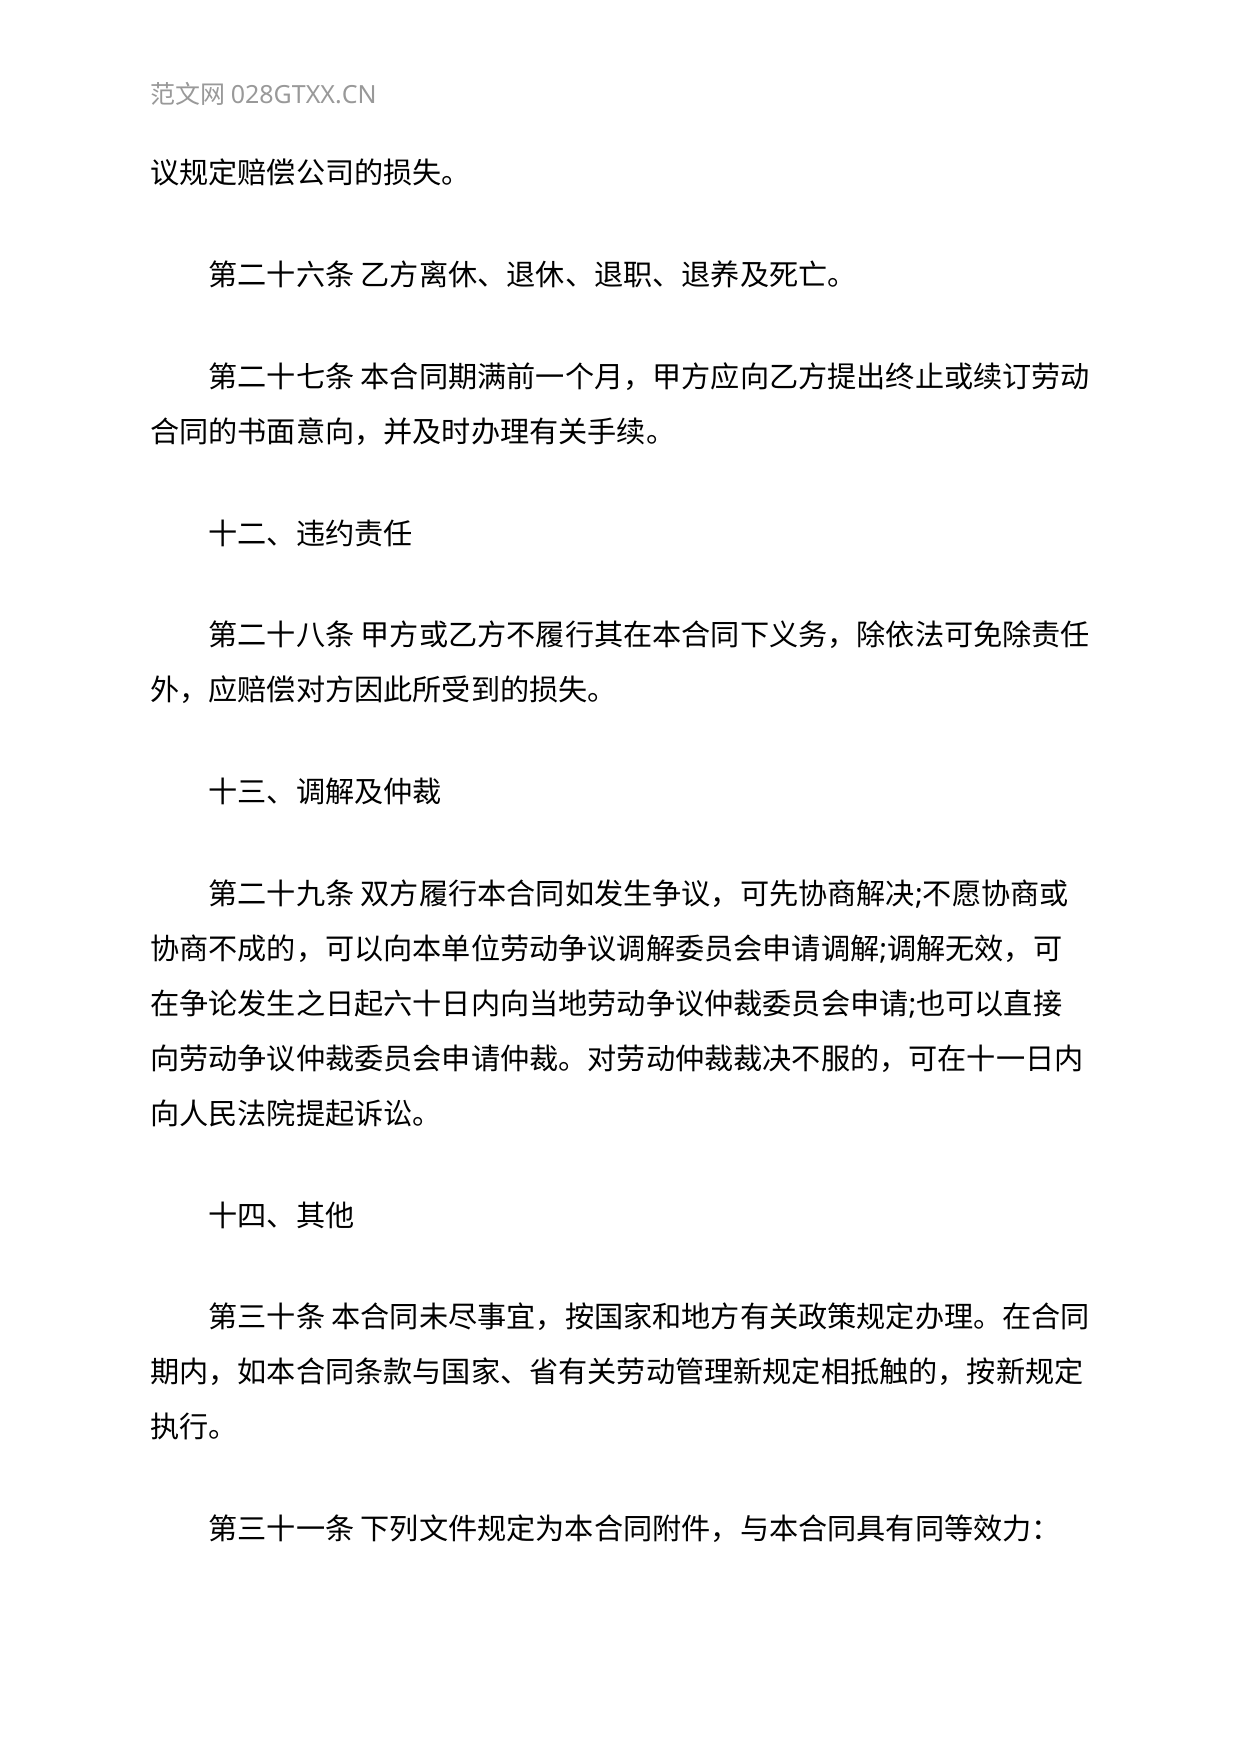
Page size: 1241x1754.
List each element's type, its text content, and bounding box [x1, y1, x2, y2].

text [150, 150, 1090, 192]
text 第二十九条 双方履行本合同如发生争议，可先协商解决;不愿协商或协商不成的，可以向本单位劳动争议调解委员会申请调解;调解无效，可在争论发生之日起六十日内向当地劳动争议仲裁委员会申请;也可以直接向劳动争议仲裁委员会申请仲裁。对劳动仲裁裁决不服的，可在十一日内向人民法院提起诉讼。 [150, 870, 1090, 1133]
text 十二、违约责任 [150, 510, 1090, 552]
text 第三十条 本合同未尽事宜，按国家和地方有关政策规定办理。在合同期内，如本合同条款与国家、省有关劳动管理新规定相抵触的，按新规定执行。 [150, 1294, 1090, 1446]
text 第二十八条 甲方或乙方不履行其在本合同下义务，除依法可免除责任外，应赔偿对方因此所受到的损失。 [150, 612, 1090, 709]
text 十三、调解及仲裁 [150, 769, 1090, 811]
text 第二十七条 本合同期满前一个月，甲方应向乙方提出终止或续订劳动合同的书面意向，并及时办理有关手续。 [150, 353, 1090, 451]
text 第三十一条 下列文件规定为本合同附件，与本合同具有同等效力： [150, 1505, 1090, 1548]
text 第二十六条 乙方离休、退休、退职、退养及死亡。 [150, 252, 1090, 294]
text 十四、其他 [150, 1192, 1090, 1234]
